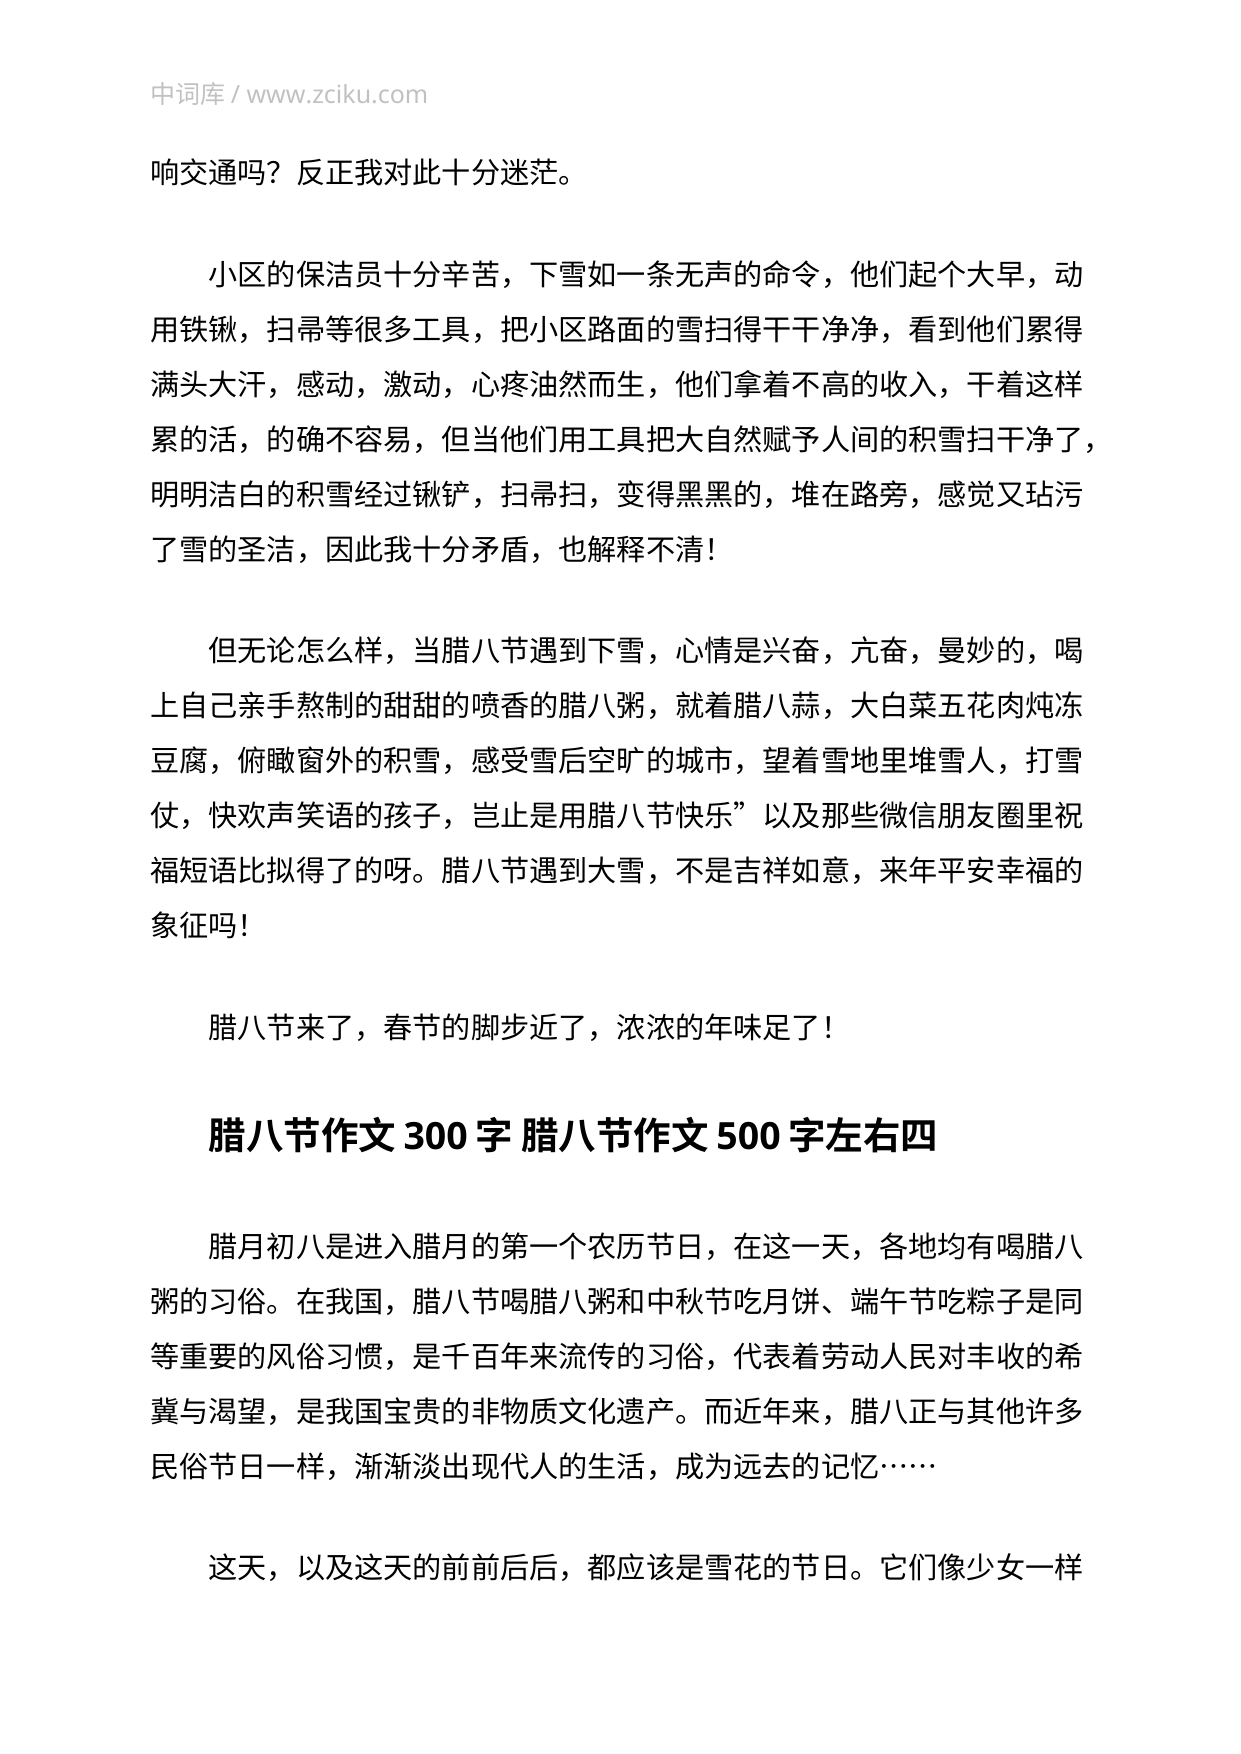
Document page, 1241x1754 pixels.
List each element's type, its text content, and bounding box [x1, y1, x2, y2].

text 腊月初八是进入腊月的第一个农历节日，在这一天，各地均有喝腊八粥的习俗。在我国，腊八节喝腊八粥和中秋节吃月饼、端午节吃粽子是同等重要的风俗习惯，是千百年来流传的习俗，代表着劳动人民对丰收的希冀与渴望，是我国宝贵的非物质文化遗产。而近年来，腊八正与其他许多民俗节日一样，渐渐淡出现代人的生活，成为远去的记忆…… [150, 1224, 1090, 1486]
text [150, 150, 1090, 192]
text 腊八节作文300字 腊八节作文500字左右四 [150, 1106, 1090, 1161]
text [150, 1545, 1090, 1587]
text 小区的保洁员十分辛苦，下雪如一条无声的命令，他们起个大早，动用铁锹，扫帚等很多工具，把小区路面的雪扫得干干净净，看到他们累得满头大汗，感动，激动，心疼油然而生，他们拿着不高的收入，干着这样累的活，的确不容易，但当他们用工具把大自然赋予人间的积雪扫干净了，明明洁白的积雪经过锹铲，扫帚扫，变得黑黑的，堆在路旁，感觉又玷污了雪的圣洁，因此我十分矛盾，也解释不清！ [150, 252, 1090, 568]
text 但无论怎么样，当腊八节遇到下雪，心情是兴奋，亢奋，曼妙的，喝上自己亲手熬制的甜甜的喷香的腊八粥，就着腊八蒜，大白菜五花肉炖冻豆腐，俯瞰窗外的积雪，感受雪后空旷的城市，望着雪地里堆雪人，打雪仗，快欢声笑语的孩子，岂止是用腊八节快乐”以及那些微信朋友圈里祝福短语比拟得了的呀。腊八节遇到大雪，不是吉祥如意，来年平安幸福的象征吗！ [150, 628, 1090, 945]
text 腊八节来了，春节的脚步近了，浓浓的年味足了！ [150, 1004, 1090, 1047]
